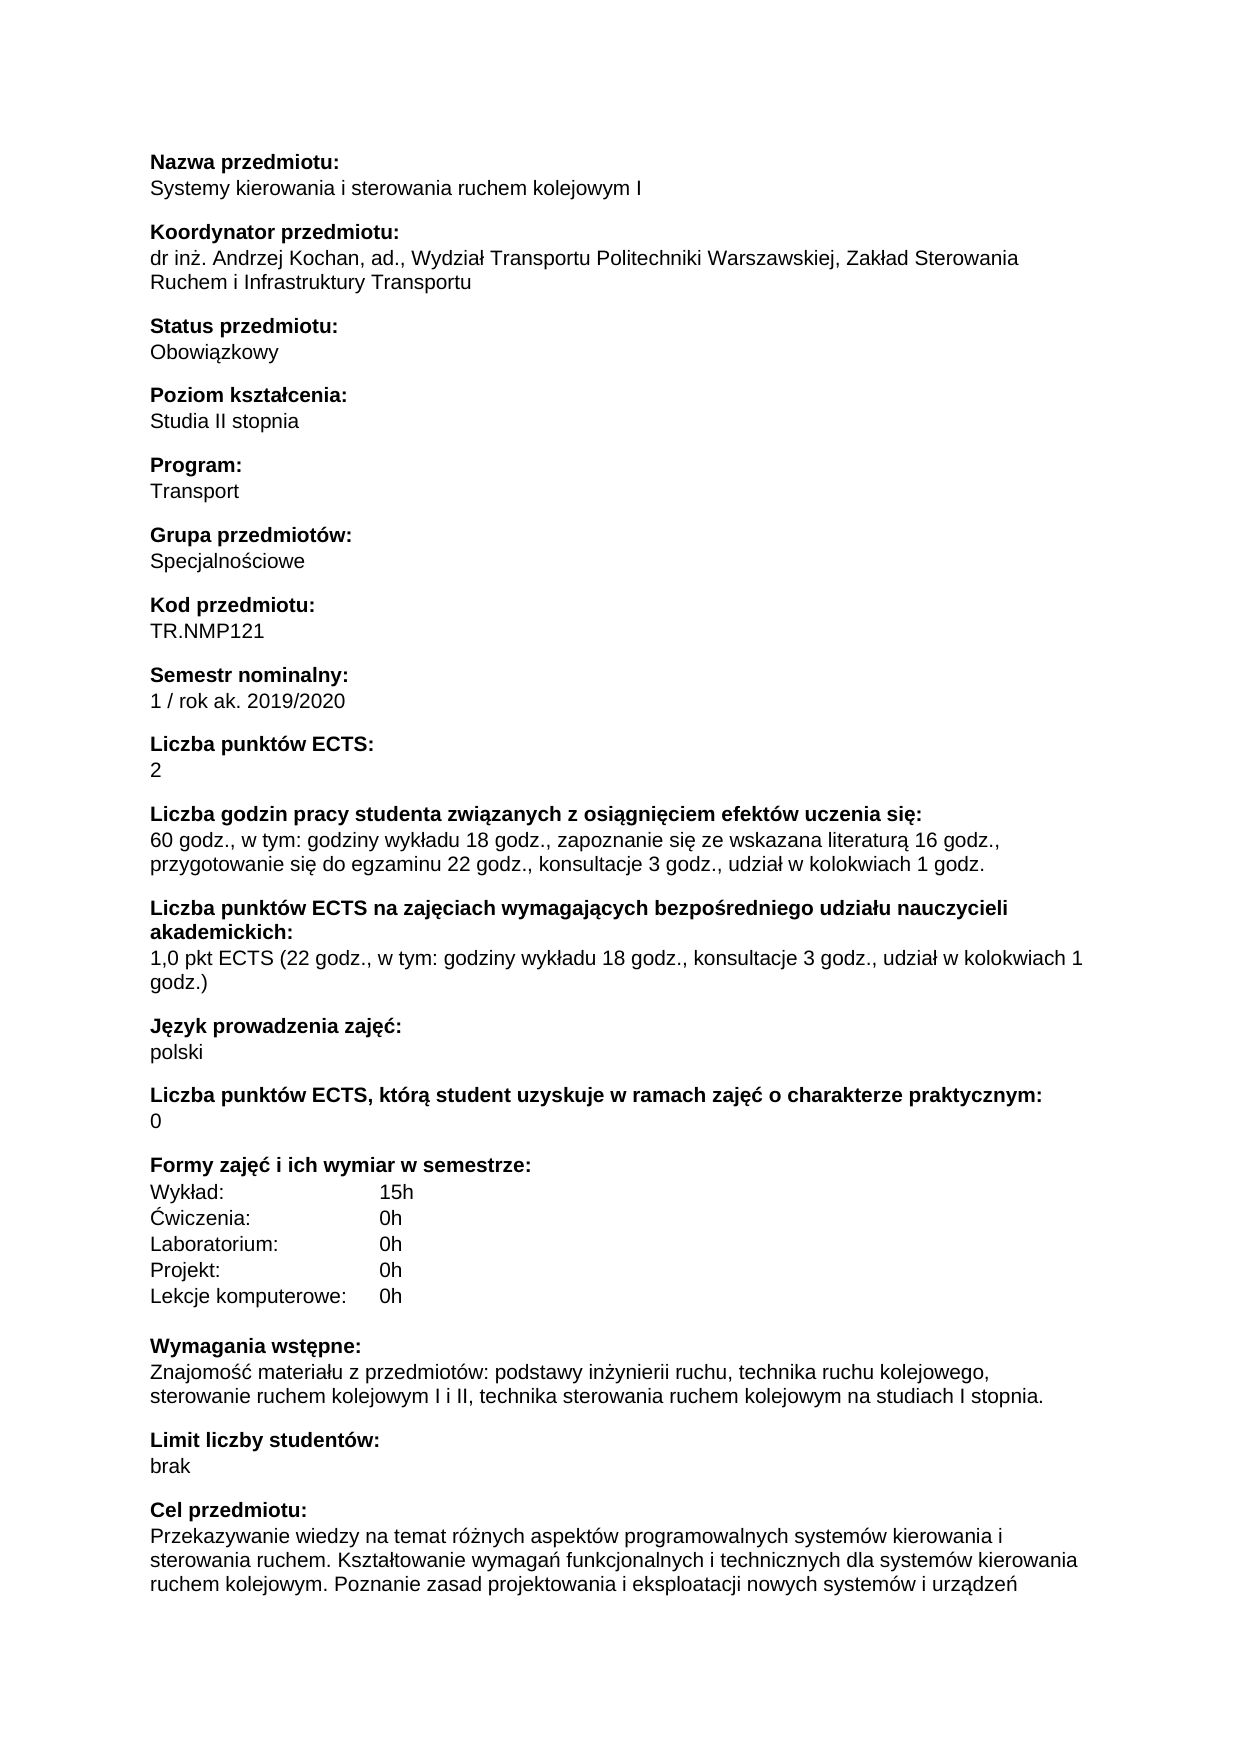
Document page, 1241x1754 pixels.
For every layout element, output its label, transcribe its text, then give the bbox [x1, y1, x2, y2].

text 1 / rok ak. 2019/2020 [150, 688, 1090, 712]
text Liczba godzin pracy studenta związanych z osiągnięciem efektów uczenia się: [150, 802, 1090, 826]
text Liczba punktów ECTS na zajęciach wymagających bezpośredniego udziału nauczycieli akademickich: [150, 896, 1090, 944]
text polski [150, 1039, 1090, 1063]
text Język prowadzenia zajęć: [150, 1013, 1090, 1037]
table_header 15h [369, 1180, 597, 1204]
text Nazwa przedmiotu: [150, 150, 1090, 174]
text Limit liczby studentów: [150, 1428, 1090, 1452]
table_cell 0h [369, 1230, 597, 1256]
text Formy zajęć i ich wymiar w semestrze: [150, 1153, 1090, 1177]
text Znajomość materiału z przedmiotów: podstawy inżynierii ruchu, technika ruchu kolejowego, sterowanie ruchem kolejowym I i II, technika sterowania ruchem kolejowym na studiach I stopnia. [150, 1360, 1090, 1408]
text 2 [150, 758, 1090, 782]
text Liczba punktów ECTS: [150, 732, 1090, 756]
text 0 [150, 1109, 1090, 1133]
table_cell Lekcje komputerowe: [140, 1284, 367, 1308]
text Liczba punktów ECTS, którą student uzyskuje w ramach zajęć o charakterze praktycznym: [150, 1083, 1090, 1107]
text Specjalnościowe [150, 549, 1090, 573]
text Program: [150, 453, 1090, 477]
text dr inż. Andrzej Kochan, ad., Wydział Transportu Politechniki Warszawskiej, Zakład Sterowania Ruchem i Infrastruktury Transportu [150, 246, 1090, 294]
text brak [150, 1454, 1090, 1478]
text Poziom kształcenia: [150, 383, 1090, 407]
table_cell 0h [369, 1204, 597, 1230]
text 60 godz., w tym: godziny wykładu 18 godz., zapoznanie się ze wskazana literaturą 16 godz., przygotowanie się do egzaminu 22 godz., konsultacje 3 godz., udział w kolokwiach 1 godz. [150, 828, 1090, 876]
text Kod przedmiotu: [150, 593, 1090, 617]
text Transport [150, 479, 1090, 503]
table_cell Projekt: [140, 1258, 367, 1282]
text Obowiązkowy [150, 339, 1090, 363]
table_header Wykład: [140, 1180, 367, 1204]
table_cell 0h [369, 1256, 597, 1282]
text Wymagania wstępne: [150, 1334, 1090, 1358]
text Grupa przedmiotów: [150, 523, 1090, 547]
text Koordynator przedmiotu: [150, 220, 1090, 244]
table_cell 0h [369, 1282, 597, 1308]
text Studia II stopnia [150, 409, 1090, 433]
text TR.NMP121 [150, 619, 1090, 643]
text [150, 1523, 1090, 1595]
table_cell Laboratorium: [140, 1232, 367, 1256]
text 1,0 pkt ECTS (22 godz., w tym: godziny wykładu 18 godz., konsultacje 3 godz., udział w kolokwiach 1 godz.) [150, 946, 1090, 994]
text Cel przedmiotu: [150, 1497, 1090, 1521]
text Systemy kierowania i sterowania ruchem kolejowym I [150, 176, 1090, 200]
text Status przedmiotu: [150, 313, 1090, 337]
table_cell Ćwiczenia: [140, 1206, 367, 1230]
text Semestr nominalny: [150, 662, 1090, 686]
